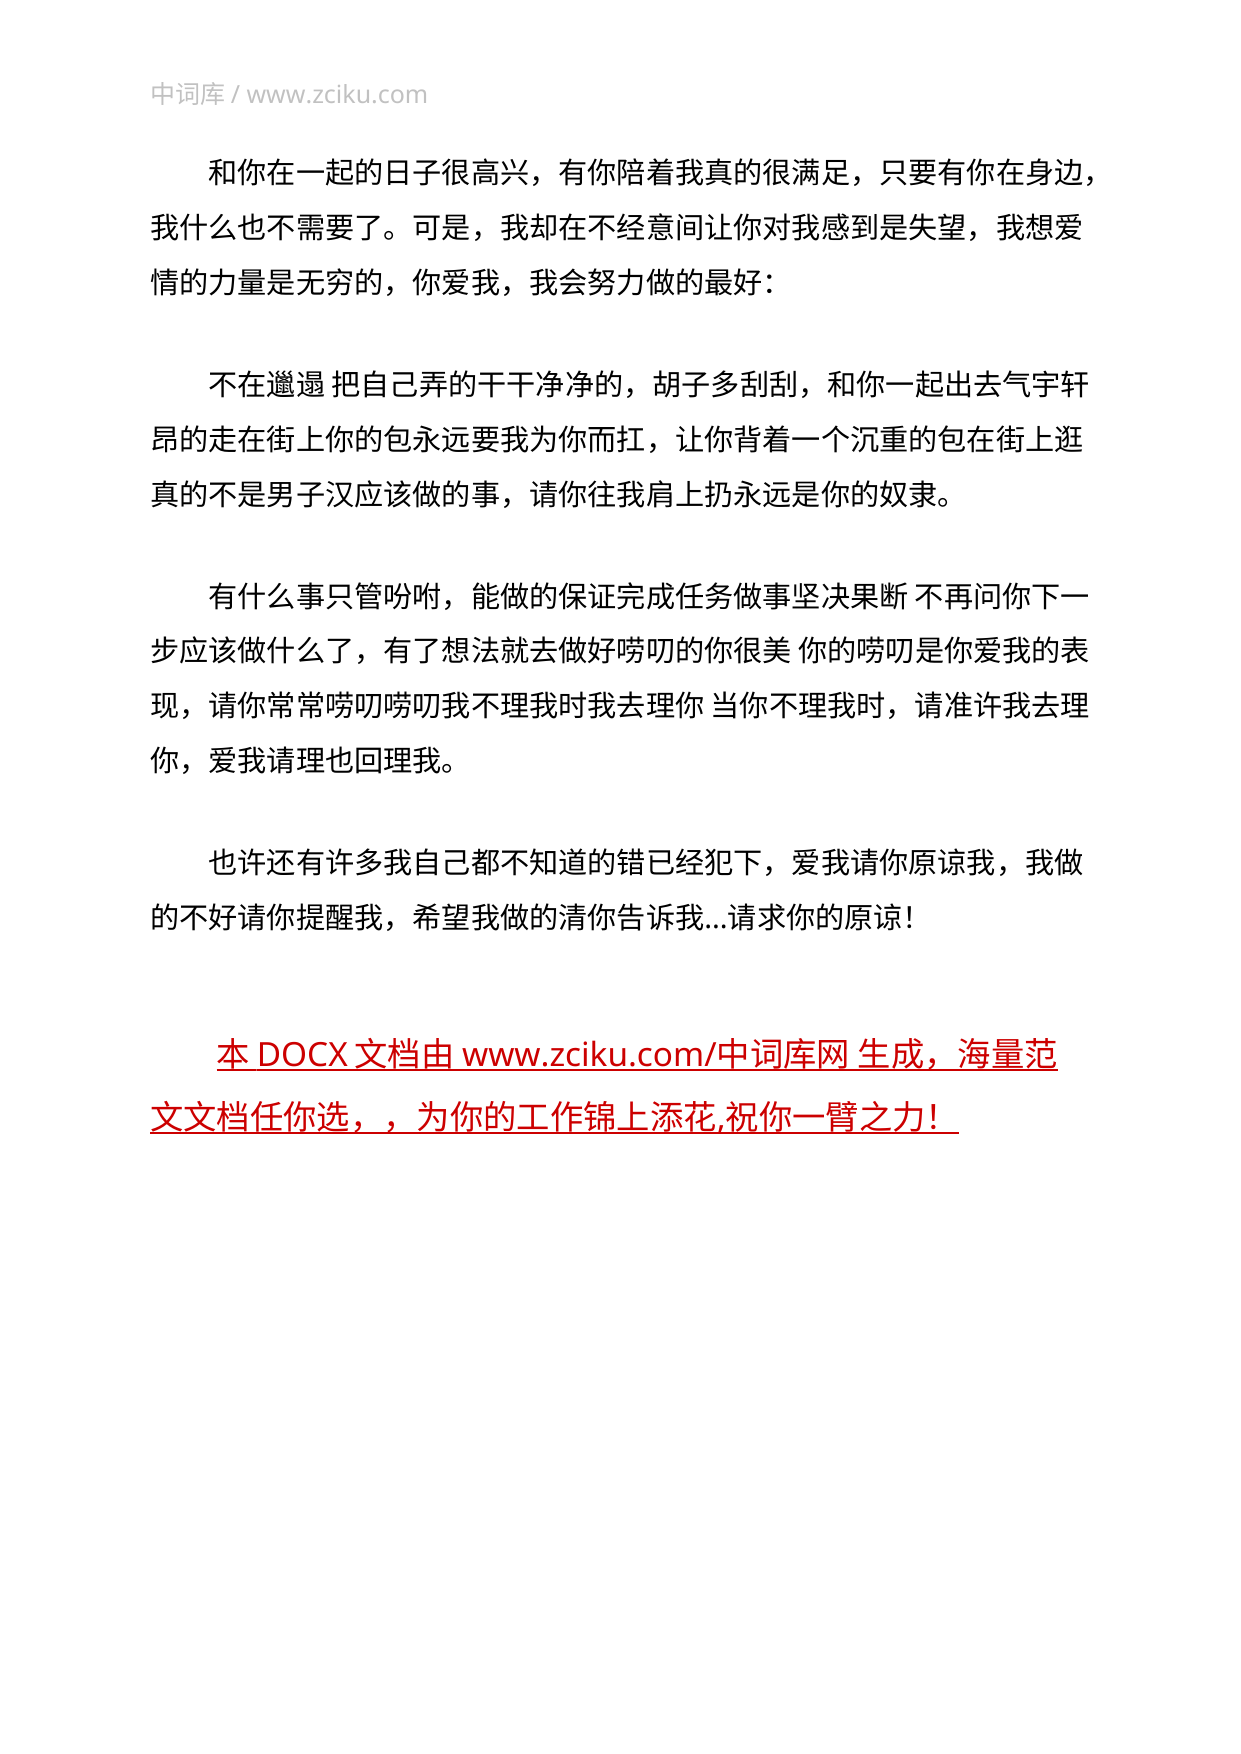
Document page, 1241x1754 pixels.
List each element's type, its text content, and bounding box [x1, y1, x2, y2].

text 本DOCX文档由 www.zciku.com/中词库网 生成，海量范文文档任你选，，为你的工作锦上添花,祝你一臂之力！ [150, 1028, 1090, 1139]
text 也许还有许多我自己都不知道的错已经犯下，爱我请你原谅我，我做的不好请你提醒我，希望我做的清你告诉我...请求你的原谅！ [150, 839, 1090, 937]
text 不在邋遢 把自己弄的干干净净的，胡子多刮刮，和你一起出去气宇轩昂的走在街上你的包永远要我为你而扛，让你背着一个沉重的包在街上逛真的不是男子汉应该做的事，请你往我肩上扔永远是你的奴隶。 [150, 362, 1090, 514]
text 有什么事只管吩咐，能做的保证完成任务做事坚决果断 不再问你下一步应该做什么了，有了想法就去做好唠叨的你很美 你的唠叨是你爱我的表现，请你常常唠叨唠叨我不理我时我去理你 当你不理我时，请准许我去理你，爱我请理也回理我。 [150, 573, 1090, 780]
text 和你在一起的日子很高兴，有你陪着我真的很满足，只要有你在身边，我什么也不需要了。可是，我却在不经意间让你对我感到是失望，我想爱情的力量是无穷的，你爱我，我会努力做的最好： [150, 150, 1090, 302]
